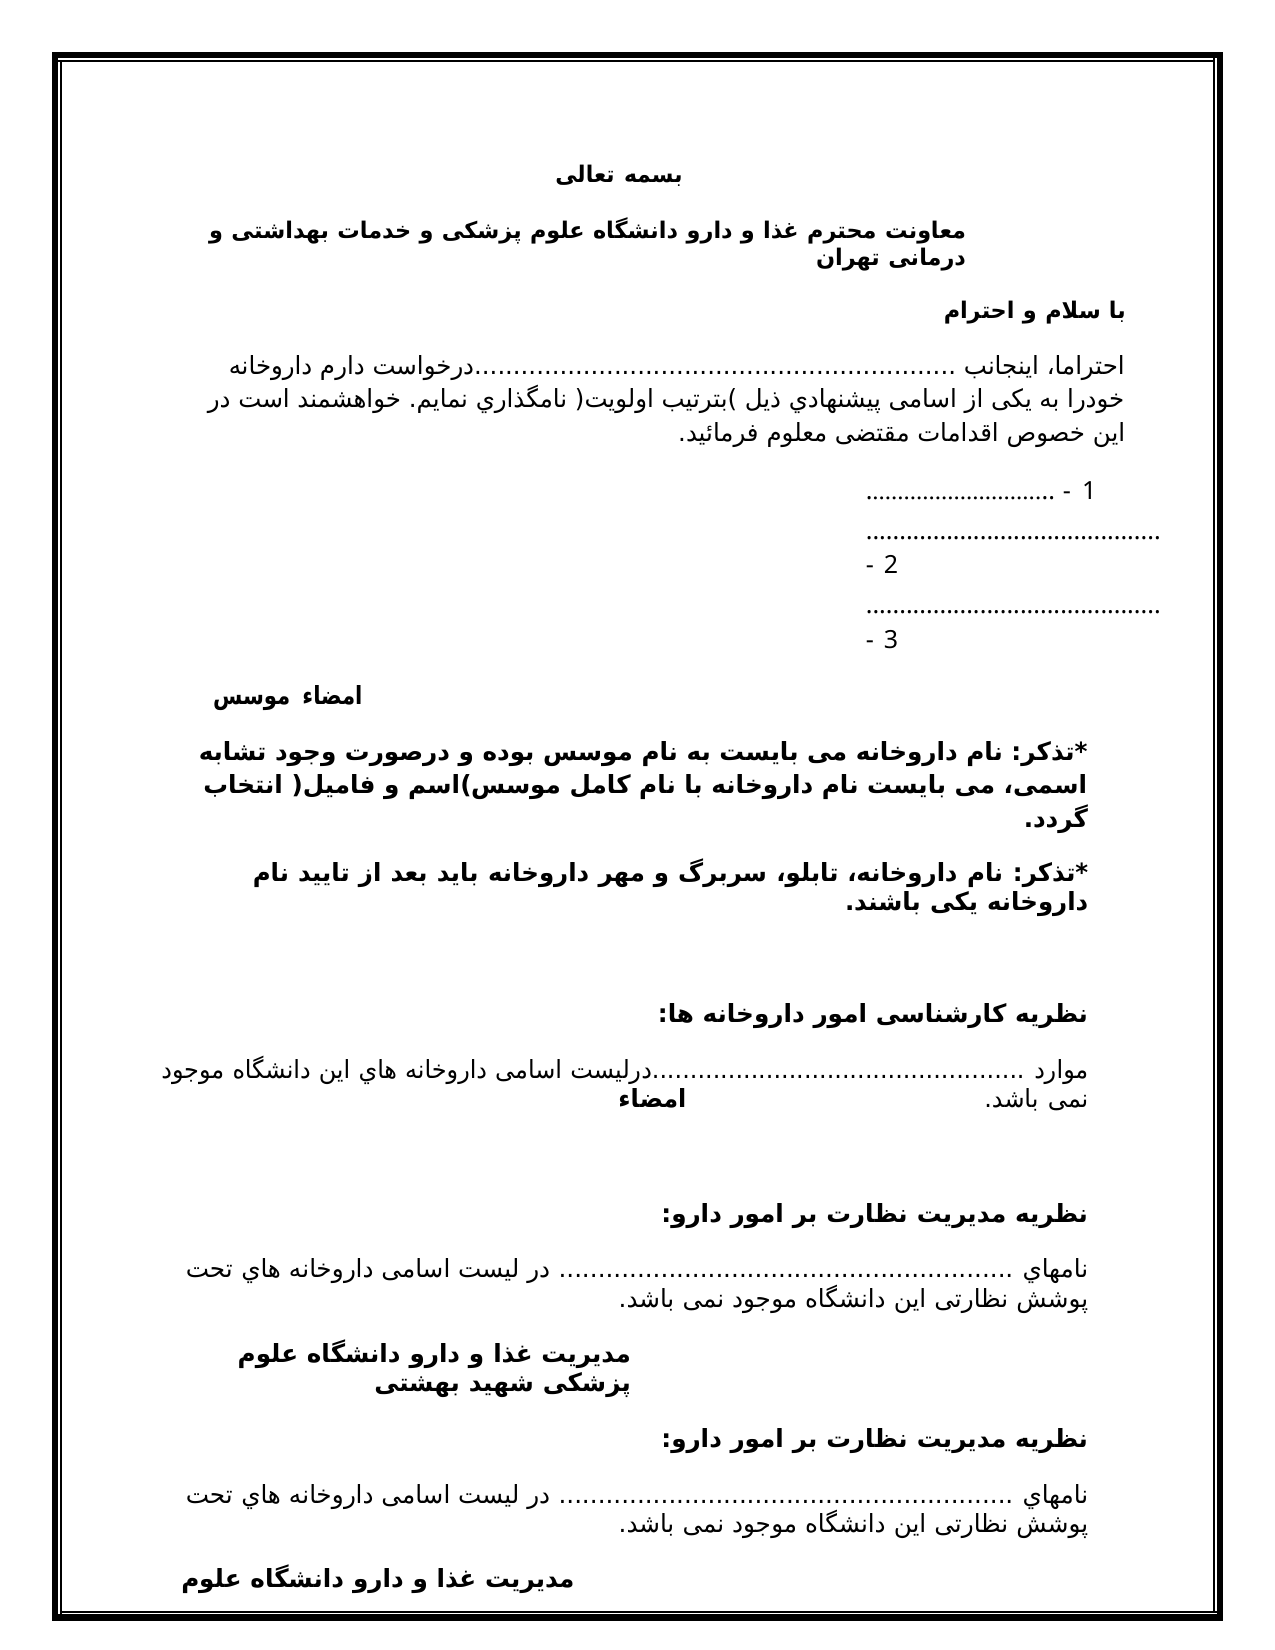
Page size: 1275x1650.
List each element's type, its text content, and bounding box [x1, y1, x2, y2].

text ﻣﻌﺎﻭﻧﺖ ﻣﺤﺘﺮﻡ ﻏﺬﺍ ﻭ ﺩﺍﺭﻭ ﺩﺍﻧﺸﮕﺎﻩ ﻋﻠﻮﻡ ﭘﺰﺷﮑﯽ ﻭ ﺧﺪﻣﺎﺕ ﺑﻬﺪﺍﺷﺘﯽ ﻭ ﺩﺭﻣﺎﻧﯽ ﺗﻬﺮﺍﻥ [181, 217, 966, 270]
text ﻧﺎﻣﻬﺎي .......................................................... ﺩﺭ ﻟﻴﺴﺖ ﺍﺳﺎﻣﯽ ﺩﺍﺭﻭﺧﺎﻧﻪ ﻫﺎي ﺗﺤﺖ ﭘﻮﺷﺶ ﻧﻈﺎﺭﺗﯽ ﺍﯾﻦ ﺩﺍﻧﺸﮕﺎﻩ ﻣﻮﺟﻮﺩ ﻧﻤﯽ ﺑﺎﺷﺪ. [150, 1255, 1088, 1313]
text ﻧﻈﺮﯾﻪ ﻣﺪﯾﺮﯾﺖ ﻧﻈﺎﺭﺕ ﺑﺮ ﺍﻣﻮﺭ ﺩﺍﺭﻭ: [181, 1199, 1088, 1228]
text *ﺗﺬﮐﺮ: ﻧﺎﻡ ﺩﺍﺭﻭﺧﺎﻧﻪ ﻣﯽ ﺑﺎﯾﺴﺖ ﺑﻪ ﻧﺎﻡ ﻣﻮﺳﺲ ﺑﻮﺩﻩ ﻭ ﺩﺭﺻﻮﺭﺕ ﻭﺟﻮﺩ ﺗﺸﺎﺑﻪ ﺍﺳﻤﯽ، ﻣﯽ ﺑﺎﯾﺴﺖ ﻧﺎﻡ ﺩﺍﺭﻭﺧﺎﻧﻪ ﺑﺎ ﻧﺎﻡ ﮐﺎﻣﻞ ﻣﻮﺳﺲ)ﺍﺳﻢ ﻭ ﻓﺎﻣﻴﻞ( ﺍﻧﺘﺨﺎب ﮔﺮﺩﺩ. [150, 737, 1088, 833]
text ............................................ - 3 [866, 587, 1162, 655]
text ﺍﺣﺘﺮﺍﻣﺎ، ﺍﯾﻨﺠﺎﻧﺐ ..............................................................ﺩﺭﺧﻮﺍﺳﺖ ﺩﺍﺭﻡ ﺩﺍﺭﻭﺧﺎﻧﻪ ﺧﻮﺩﺭﺍ ﺑﻪ ﯾﮑﯽ ﺍﺯ ﺍﺳﺎﻣﯽ ﭘﻴﺸﻨﻬﺎﺩي ﺫﯾﻞ )ﺑﺘﺮﺗﻴﺐ ﺍﻭﻟﻮﯾﺖ( ﻧﺎﻣﮕﺬﺍﺭي ﻧﻤﺎﯾﻢ. ﺧﻮﺍﻫﺸﻤﻨﺪ ﺍﺳﺖ ﺩﺭ ﺍﯾﻦ ﺧﺼﻮﺹ ﺍﻗﺪﺍﻣﺎﺕ ﻣﻘﺘﻀﯽ ﻣﻌﻠﻮﻡ ﻓﺮﻣﺎﺋﻴﺪ. [181, 351, 1126, 447]
text ﻧﻈﺮﯾﻪ ﮐﺎﺭﺷﻨﺎﺳﯽ ﺍﻣﻮﺭ ﺩﺍﺭﻭﺧﺎﻧﻪ ﻫﺎ: [181, 999, 1088, 1028]
text ﻣﺪﯾﺮﯾﺖ ﻏﺬﺍ ﻭ ﺩﺍﺭﻭ ﺩﺍﻧﺸﮕﺎﻩ ﻋﻠﻮﻡ ﭘﺰﺷﮑﯽ ﺷﻬﻴﺪ ﺑﻬﺸﺘﯽ [150, 1339, 631, 1398]
text ﻧﻈﺮﯾﻪ ﻣﺪﯾﺮﯾﺖ ﻧﻈﺎﺭﺕ ﺑﺮ ﺍﻣﻮﺭ ﺩﺍﺭﻭ: [181, 1424, 1088, 1453]
text . .. - 1 [866, 473, 1162, 507]
text *ﺗﺬﮐﺮ: ﻧﺎﻡ ﺩﺍﺭﻭﺧﺎﻧﻪ، ﺗﺎﺑﻠﻮ، ﺳﺮﺑﺮگ ﻭ ﻣﻬﺮ ﺩﺍﺭﻭﺧﺎﻧﻪ ﺑﺎﯾﺪ ﺑﻌﺪ ﺍﺯ ﺗﺎﯾﻴﺪ ﻧﺎﻡ ﺩﺍﺭﻭﺧﺎﻧﻪ ﯾﮑﯽ ﺑﺎﺷﻨﺪ. [181, 858, 1088, 916]
text ﻧﺎﻣﻬﺎي .......................................................... ﺩﺭ ﻟﻴﺴﺖ ﺍﺳﺎﻣﯽ ﺩﺍﺭﻭﺧﺎﻧﻪ ﻫﺎي ﺗﺤﺖ ﭘﻮﺷﺶ ﻧﻈﺎﺭﺗﯽ ﺍﯾﻦ ﺩﺍﻧﺸﮕﺎﻩ ﻣﻮﺟﻮﺩ ﻧﻤﯽ ﺑﺎﺷﺪ. [150, 1480, 1088, 1538]
text ﺑﺎ ﺳﻼﻡ ﻭ ﺍﺣﺘﺮﺍﻡ [150, 297, 1126, 324]
text ﻣﻮﺍﺭﺩ .................................................ﺩﺭﻟﻴﺴﺖ ﺍﺳﺎﻣﯽ ﺩﺍﺭﻭﺧﺎﻧﻪ ﻫﺎي ﺍﯾﻦ ﺩﺍﻧﺸﮕﺎﻩ ﻣﻮﺟﻮﺩ ﻧﻤﯽ ﺑﺎﺷﺪ. ﺍﻣﻀﺎﺀ [150, 1055, 1088, 1113]
text ............................................ - 2 [866, 513, 1162, 581]
text ﺑﺴﻤﻪ ﺗﻌﺎﻟﯽ [181, 154, 683, 190]
text ﺍﻣﻀﺎﺀ ﻣﻮﺳﺲ [181, 681, 362, 711]
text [181, 1564, 574, 1593]
